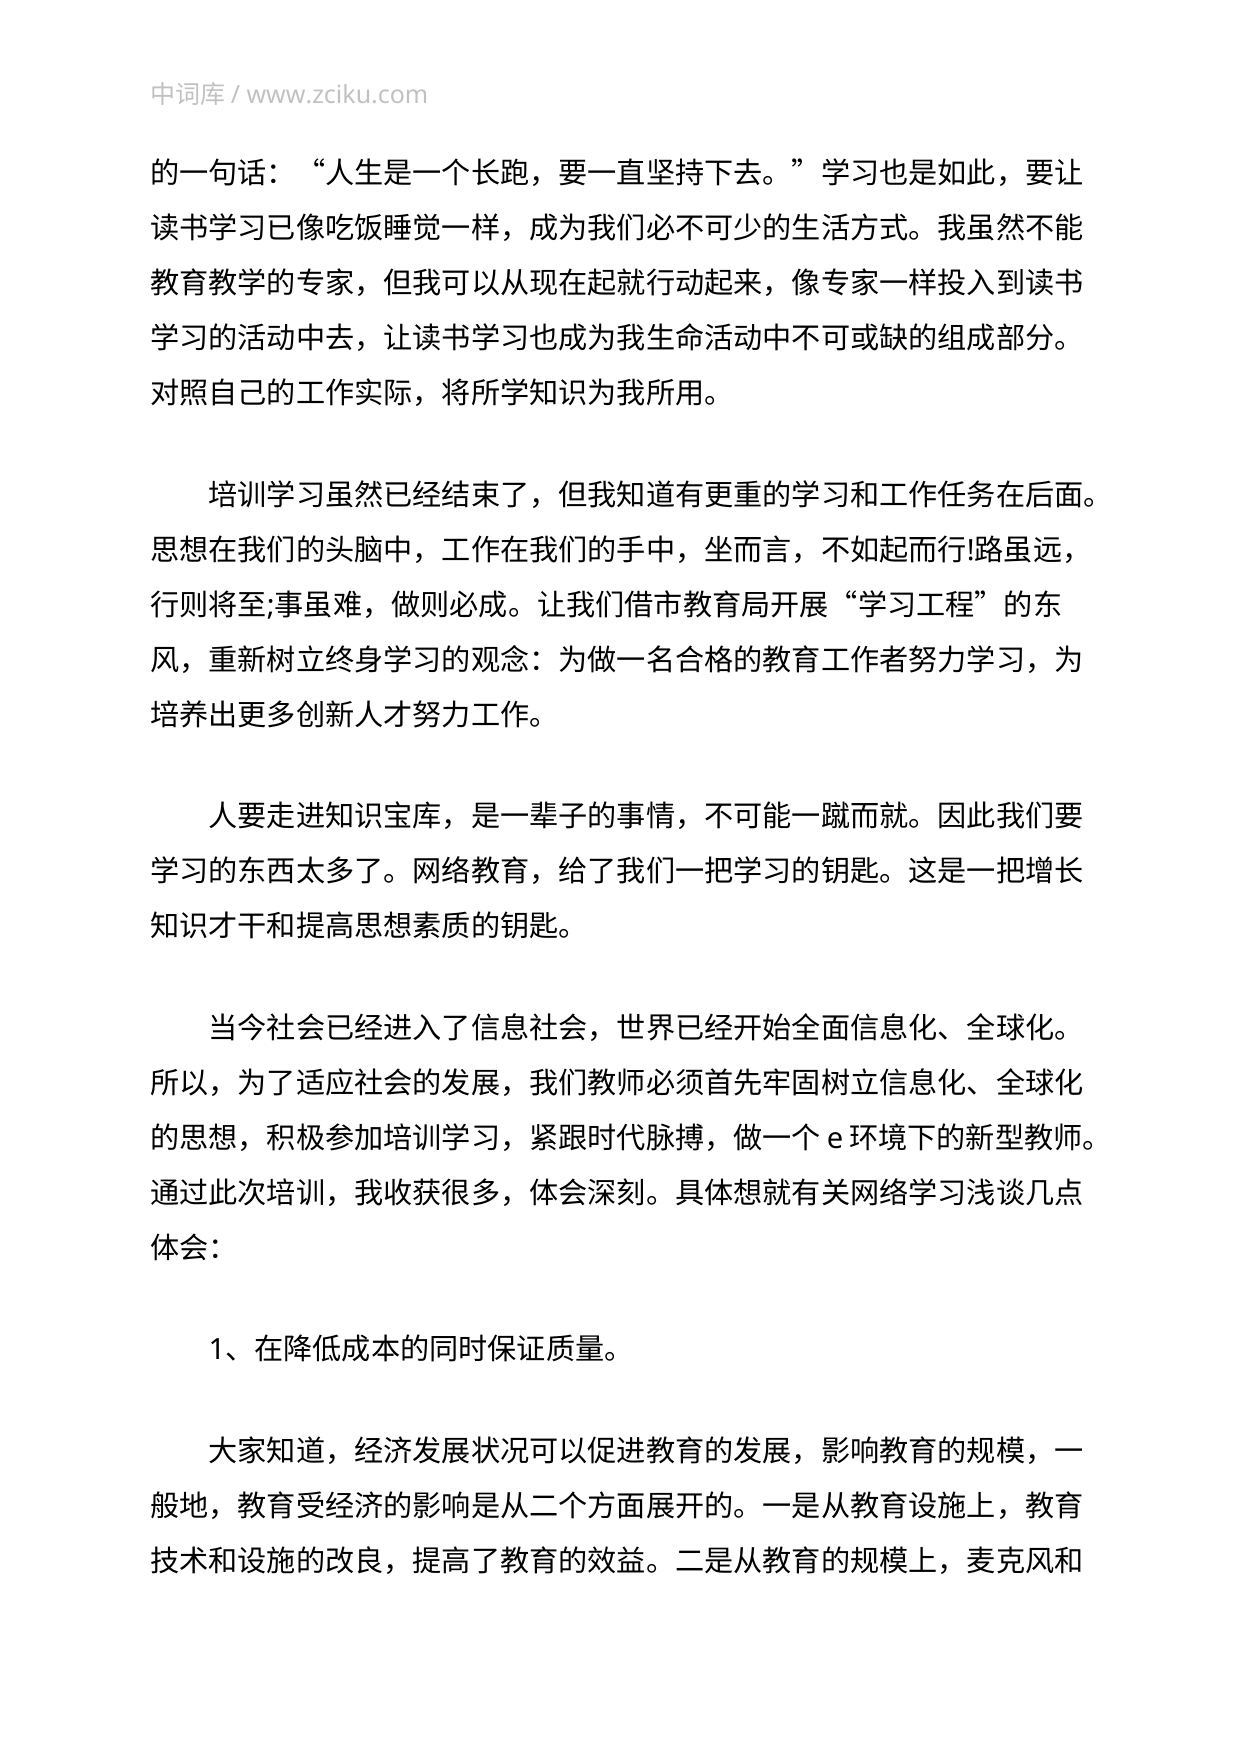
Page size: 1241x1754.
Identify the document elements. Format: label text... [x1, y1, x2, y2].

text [150, 1428, 1090, 1580]
text 当今社会已经进入了信息社会，世界已经开始全面信息化、全球化。所以，为了适应社会的发展，我们教师必须首先牢固树立信息化、全球化的思想，积极参加培训学习，紧跟时代脉搏，做一个e环境下的新型教师。通过此次培训，我收获很多，体会深刻。具体想就有关网络学习浅谈几点体会： [150, 1004, 1090, 1266]
text 人要走进知识宝库，是一辈子的事情，不可能一蹴而就。因此我们要学习的东西太多了。网络教育，给了我们一把学习的钥匙。这是一把增长知识才干和提高思想素质的钥匙。 [150, 793, 1090, 945]
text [150, 150, 1090, 412]
text 1、在降低成本的同时保证质量。 [150, 1326, 1090, 1368]
text 培训学习虽然已经结束了，但我知道有更重的学习和工作任务在后面。思想在我们的头脑中，工作在我们的手中，坐而言，不如起而行!路虽远，行则将至;事虽难，做则必成。让我们借市教育局开展“学习工程”的东风，重新树立终身学习的观念：为做一名合格的教育工作者努力学习，为培养出更多创新人才努力工作。 [150, 471, 1090, 733]
